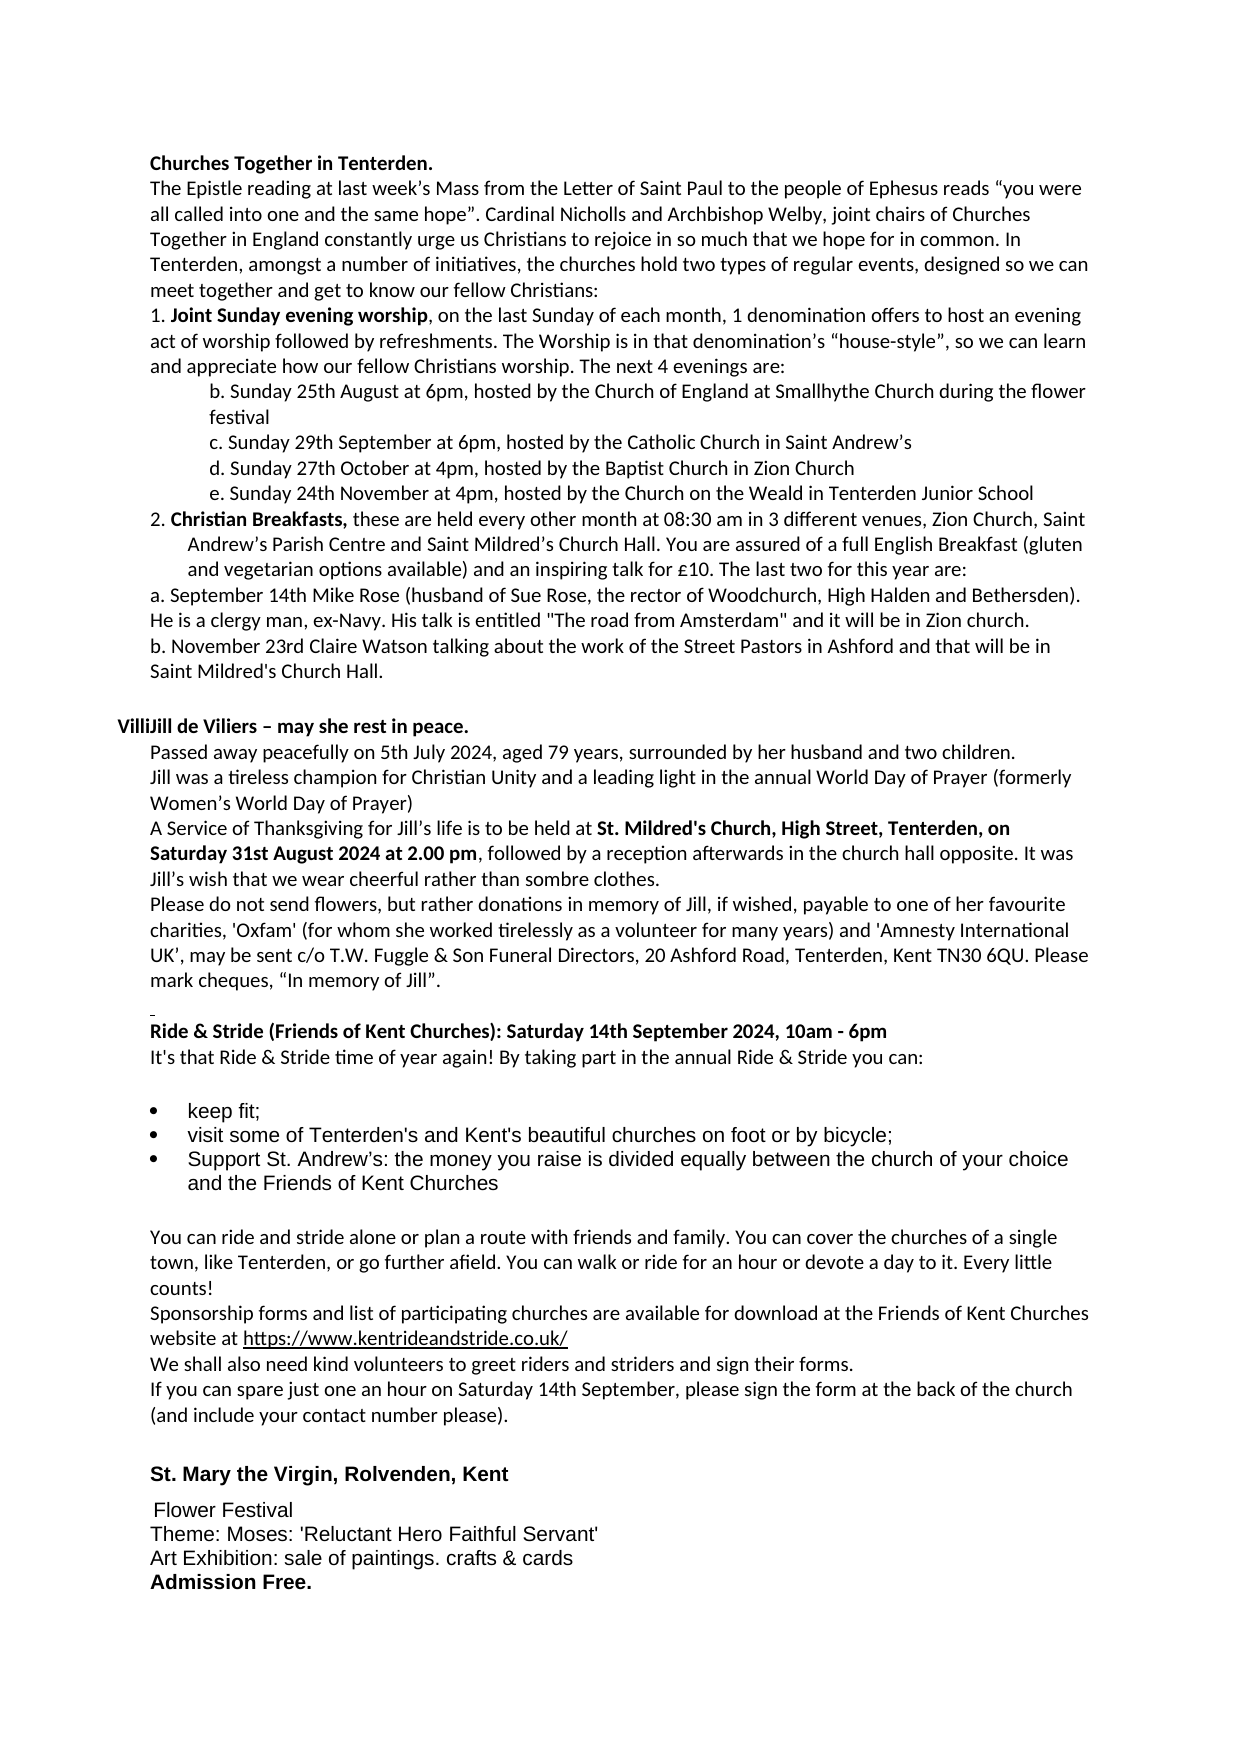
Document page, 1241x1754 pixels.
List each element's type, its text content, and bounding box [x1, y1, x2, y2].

text 1. Joint Sunday evening worship, on the last Sunday of each month, 1 denomination offers to host an evening act of worship followed by refreshments. The Worship is in that denomination’s “house-style”, so we can learn and appreciate how our fellow Christians worship. The next 4 evenings are: [150, 302, 1090, 379]
text A Service of Thanksgiving for Jill’s life is to be held at St. Mildred's Church, High Street, Tenterden, on Saturday 31st August 2024 at 2.00 pm, followed by a reception afterwards in the church hall opposite. It was Jill’s wish that we wear cheerful rather than sombre clothes. [150, 815, 1090, 891]
text Passed away peacefully on 5th July 2024, aged 79 years, surrounded by her husband and two children. [150, 739, 1090, 764]
text The Epistle reading at last week’s Mass from the Letter of Saint Paul to the people of Ephesus reads “you were all called into one and the same hope”. Cardinal Nicholls and Archbishop Welby, joint chairs of Churches Together in England constantly urge us Christians to rejoice in so much that we hope for in common. In Tenterden, amongst a number of initiatives, the churches hold two types of regular events, designed so we can meet together and get to know our fellow Christians: [150, 175, 1090, 302]
text You can ride and stride alone or plan a route with friends and family. You can cover the churches of a single town, like Tenterden, or go further afield. You can walk or ride for an hour or devote a day to it. Every little counts! [150, 1224, 1090, 1300]
text It's that Ride & Stride time of year again! By taking part in the annual Ride & Stride you can: [150, 1044, 1090, 1069]
text c. Sunday 29th September at 6pm, hosted by the Catholic Church in Saint Andrew’s [209, 429, 1090, 455]
text Admission Free. [150, 1570, 1090, 1594]
list visit some of Tenterden's and Kent's beautiful churches on foot or by bicycle; [150, 1123, 1090, 1147]
text a. September 14th Mike Rose (husband of Sue Rose, the rector of Woodchurch, High Halden and Bethersden). He is a clergy man, ex-Navy. His talk is entitled "The road from Amsterdam" and it will be in Zion church. [150, 582, 1090, 633]
text Sponsorship forms and list of participating churches are available for download at the Friends of Kent Churches website at https://www.kentrideandstride.co.uk/ [150, 1300, 1090, 1351]
list Support St. Andrew’s: the money you raise is divided equally between the church of your choice and the Friends of Kent Churches [150, 1147, 1090, 1195]
text St. Mary the Virgin, Rolvenden, Kent [150, 1462, 725, 1486]
text d. Sunday 27th October at 4pm, hosted by the Baptist Church in Zion Church [209, 455, 1090, 480]
text We shall also need kind volunteers to greet riders and striders and sign their forms. [150, 1351, 1090, 1376]
text 2. Christian Breakfasts, these are held every other month at 08:30 am in 3 different venues, Zion Church, Saint Andrew’s Parish Centre and Saint Mildred’s Church Hall. You are assured of a full English Breakfast (gluten and vegetarian options available) and an inspiring talk for £10. The last two for this year are: [150, 506, 1090, 582]
text Please do not send flowers, but rather donations in memory of Jill, if wished, payable to one of her favourite charities, 'Oxfam' (for whom she worked tirelessly as a volunteer for many years) and 'Amnesty International UK’, may be sent c/o T.W. Fuggle & Son Funeral Directors, 20 Ashford Road, Tenterden, Kent TN30 6QU. Please mark cheques, “In memory of Jill”. [150, 891, 1090, 993]
text VilliJill de Viliers – may she rest in peace. [112, 713, 1090, 739]
text Art Exhibition: sale of paintings. crafts & cards [150, 1546, 1090, 1570]
text If you can spare just one an hour on Saturday 14th September, please sign the form at the back of the church (and include your contact number please). [150, 1376, 1090, 1427]
text b. Sunday 25th August at 6pm, hosted by the Church of England at Smallhythe Church during the flower festival [209, 379, 1090, 429]
text e. Sunday 24th November at 4pm, hosted by the Church on the Weald in Tenterden Junior School [209, 480, 1090, 506]
text Theme: Moses: 'Reluctant Hero Faithful Servant' [150, 1522, 1090, 1546]
text b. November 23rd Claire Watson talking about the work of the Street Pastors in Ashford and that will be in Saint Mildred's Church Hall. [150, 633, 1090, 684]
text Churches Together in Tenterden. [150, 150, 1090, 175]
text Flower Festival [153, 1498, 1090, 1522]
list keep fit; [150, 1098, 1090, 1123]
text Jill was a tireless champion for Christian Unity and a leading light in the annual World Day of Prayer (formerly Women’s World Day of Prayer) [150, 764, 1090, 815]
text Ride & Stride (Friends of Kent Churches): Saturday 14th September 2024, 10am - 6pm [150, 1018, 1090, 1044]
